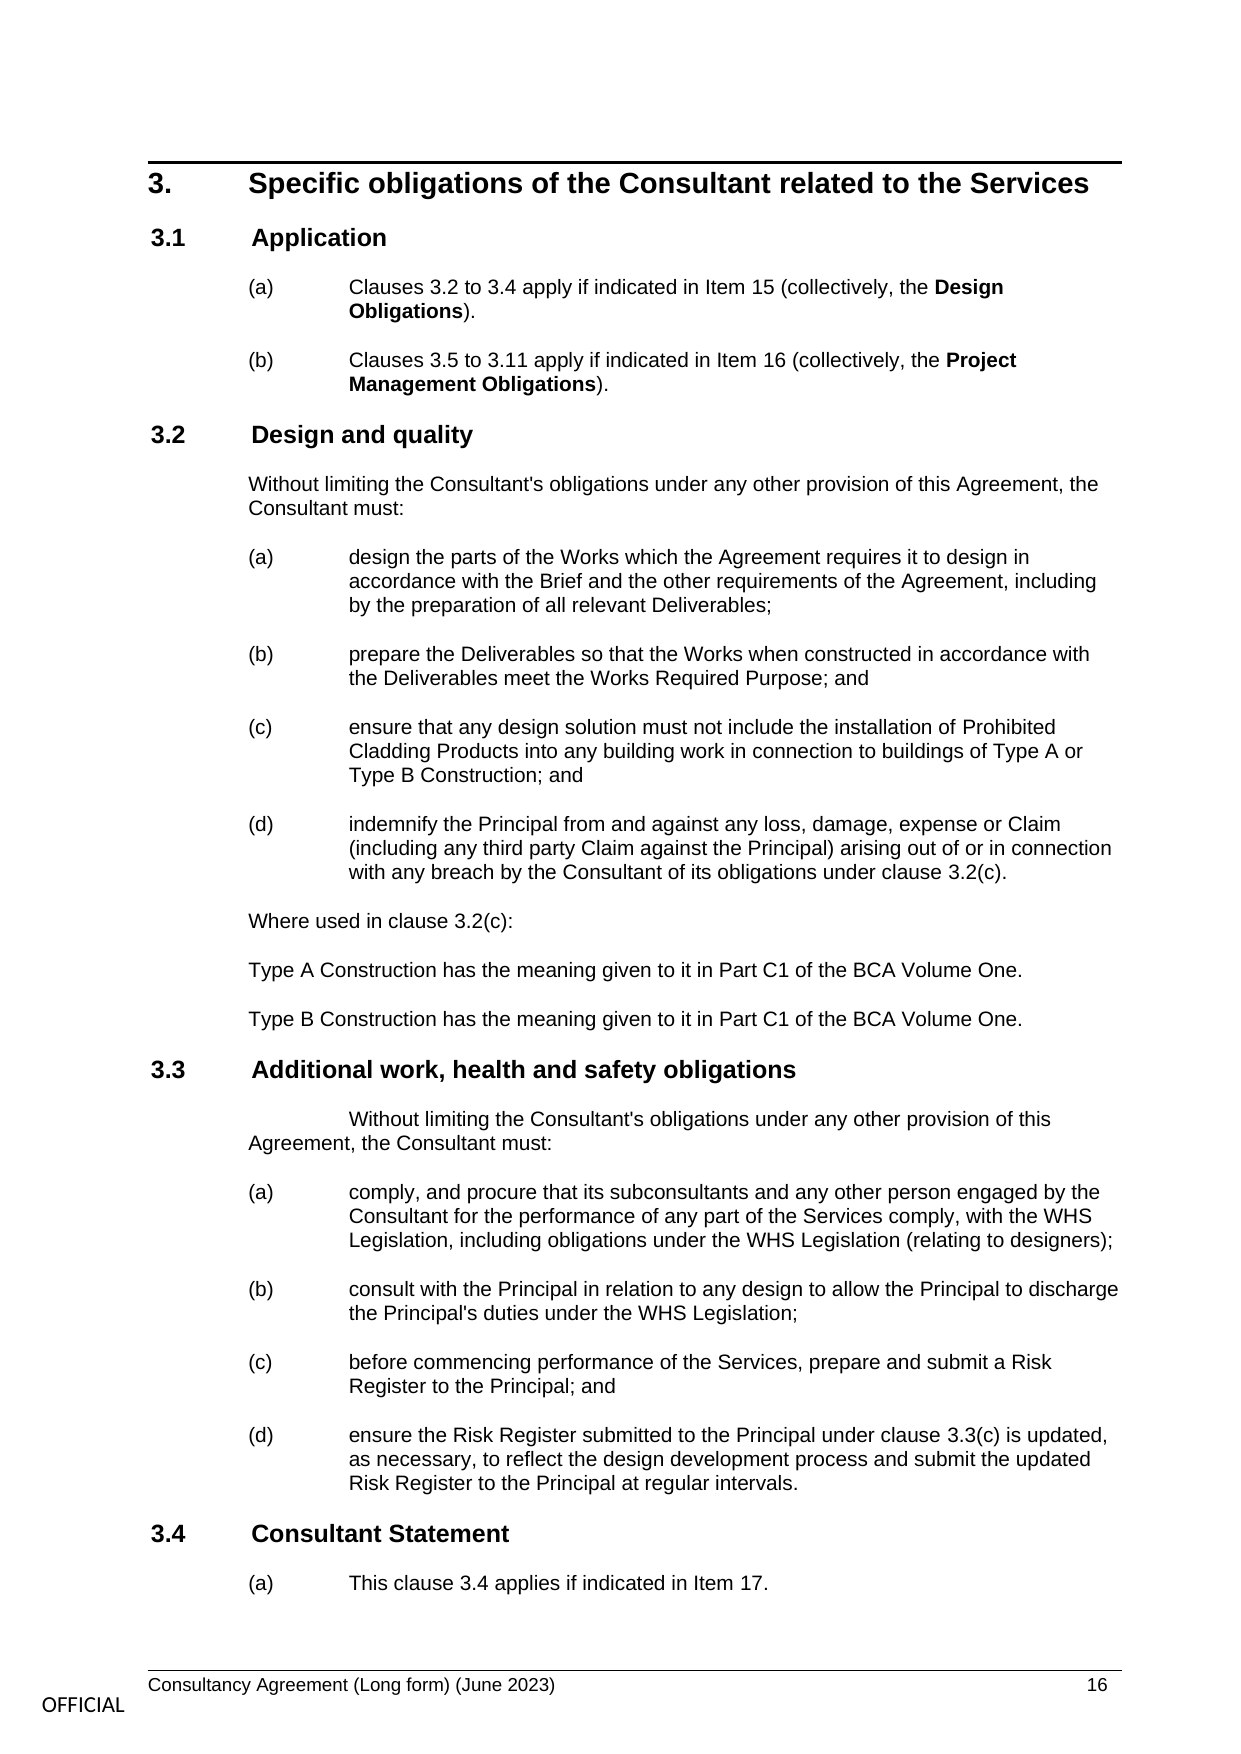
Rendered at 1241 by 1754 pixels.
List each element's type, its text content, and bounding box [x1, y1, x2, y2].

subtitle Without limiting the Consultant's obligations under any other provision of this Agreement, the Consultant must: [248, 472, 1122, 520]
subtitle Consultant Statement [151, 1519, 1122, 1548]
subtitle consult with the Principal in relation to any design to allow the Principal to discharge the Principal's duties under the WHS Legislation; [248, 1277, 1122, 1325]
subtitle prepare the Deliverables so that the Works when constructed in accordance with the Deliverables meet the Works Required Purpose; and [248, 642, 1122, 690]
subtitle indemnify the Principal from and against any loss, damage, expense or Claim (including any third party Claim against the Principal) arising out of or in connection with any breach by the Consultant of its obligations under clause 3.2(c). [248, 812, 1122, 883]
subtitle ensure that any design solution must not include the installation of Prohibited Cladding Products into any building work in connection to buildings of Type A or Type B Construction; and [248, 715, 1122, 787]
subtitle comply, and procure that its subconsultants and any other person engaged by the Consultant for the performance of any part of the Services comply, with the WHS Legislation, including obligations under the WHS Legislation (relating to designers); [248, 1180, 1122, 1252]
subtitle This clause 3.4 applies if indicated in Item 17. [248, 1571, 1122, 1595]
subtitle Clauses 3.5 to 3.11 apply if indicated in Item 16 (collectively, the Project Management Obligations). [248, 347, 1122, 395]
subtitle Specific obligations of the Consultant related to the Services [148, 164, 1122, 200]
subtitle Clauses 3.2 to 3.4 apply if indicated in Item 15 (collectively, the Design Obligations). [248, 274, 1122, 322]
subtitle Type A Construction has the meaning given to it in Part C1 of the BCA Volume One. [248, 957, 1122, 981]
subtitle Type B Construction has the meaning given to it in Part C1 of the BCA Volume One. [248, 1006, 1122, 1030]
subtitle design the parts of the Works which the Agreement requires it to design in accordance with the Brief and the other requirements of the Agreement, including by the preparation of all relevant Deliverables; [248, 545, 1122, 617]
text Without limiting the Consultant's obligations under any other provision of this Agreement, the Consultant must: [248, 1107, 1122, 1155]
subtitle Where used in clause 3.2(c): [248, 908, 1122, 932]
subtitle Application [151, 223, 1122, 252]
subtitle ensure the Risk Register submitted to the Principal under clause 3.3(c) is updated, as necessary, to reflect the design development process and submit the updated Risk Register to the Principal at regular intervals. [248, 1423, 1122, 1494]
subtitle Design and quality [151, 420, 1122, 449]
subtitle before commencing performance of the Services, prepare and submit a Risk Register to the Principal; and [248, 1350, 1122, 1398]
subtitle Additional work, health and safety obligations [151, 1055, 1122, 1084]
